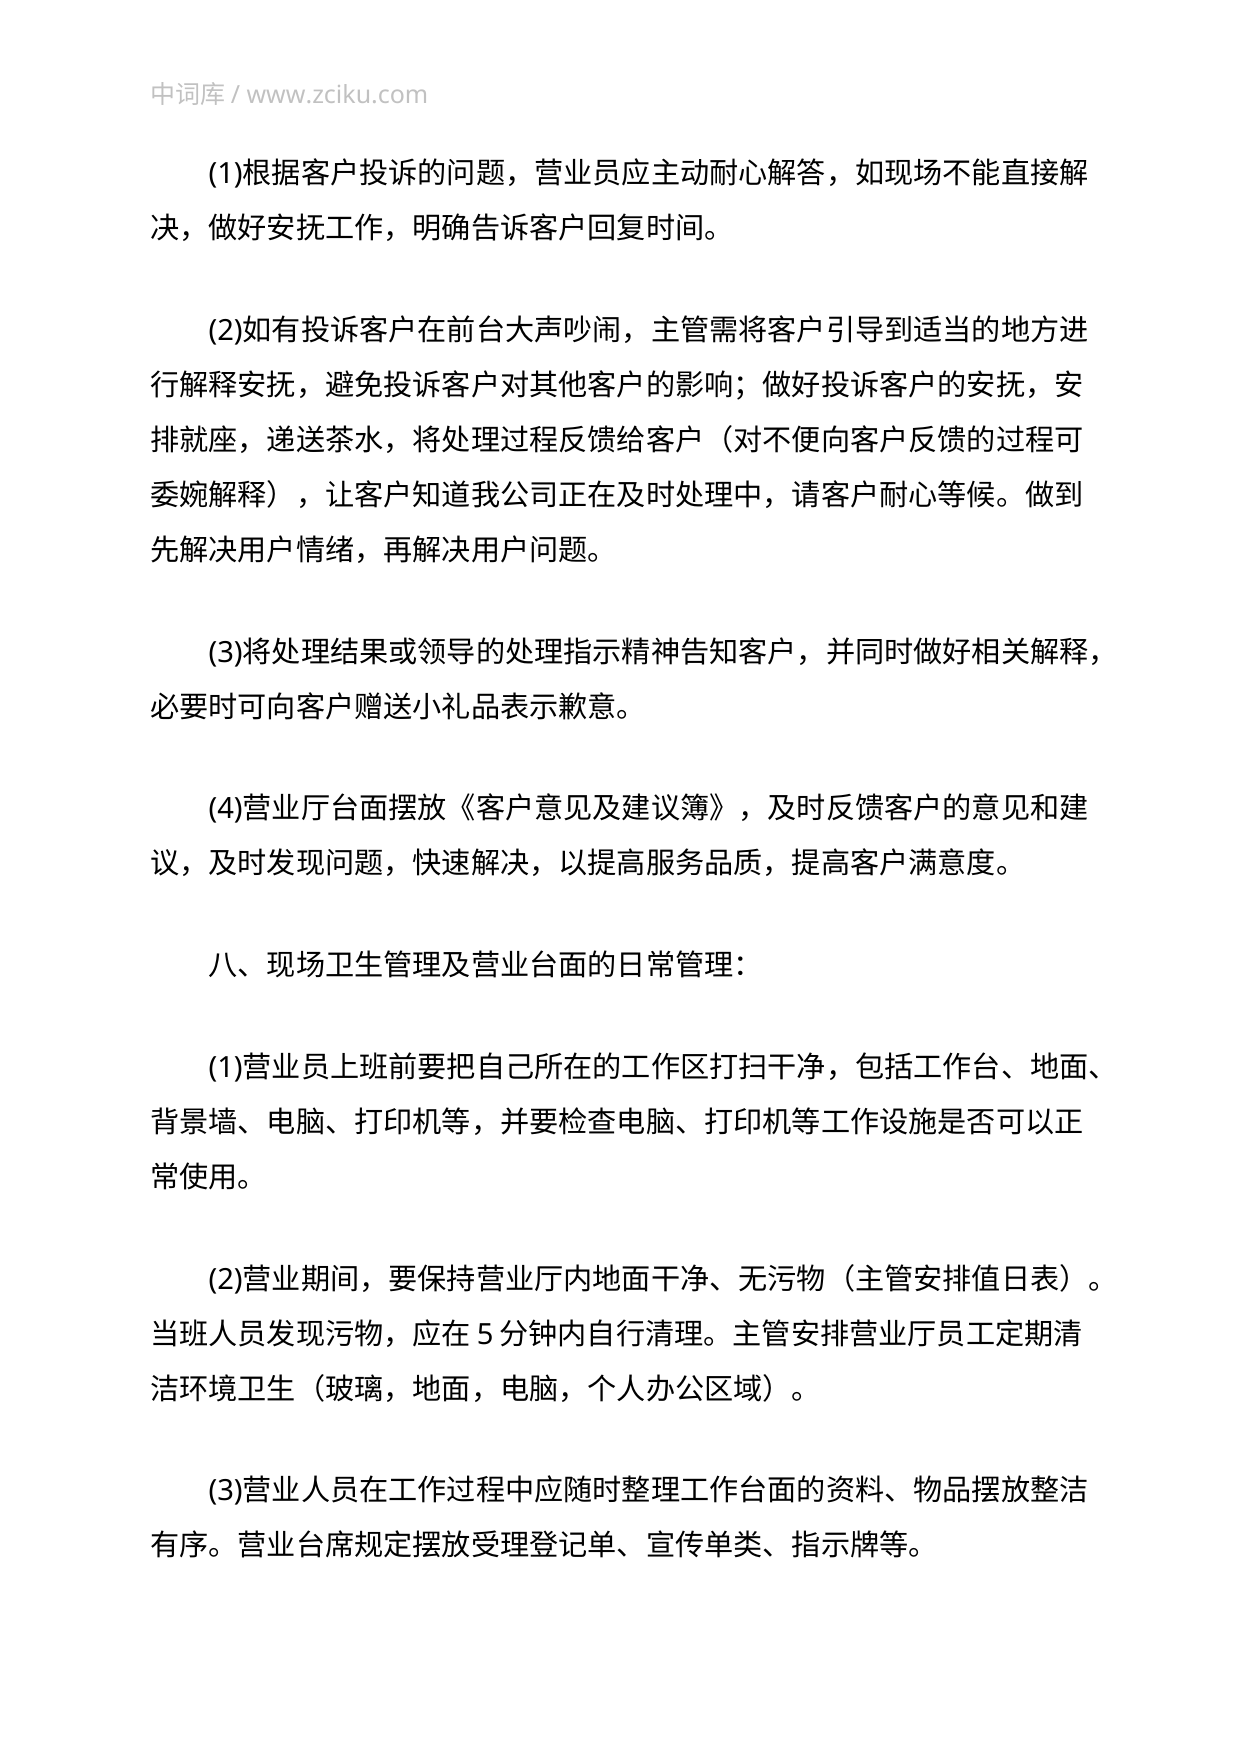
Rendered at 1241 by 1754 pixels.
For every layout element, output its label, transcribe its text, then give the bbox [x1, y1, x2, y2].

text (4)营业厅台面摆放《客户意见及建议簿》，及时反馈客户的意见和建议，及时发现问题，快速解决，以提高服务品质，提高客户满意度。 [150, 785, 1090, 882]
text (1)根据客户投诉的问题，营业员应主动耐心解答，如现场不能直接解决，做好安抚工作，明确告诉客户回复时间。 [150, 150, 1090, 247]
text (3)将处理结果或领导的处理指示精神告知客户，并同时做好相关解释，必要时可向客户赠送小礼品表示歉意。 [150, 628, 1090, 726]
text (2)如有投诉客户在前台大声吵闹，主管需将客户引导到适当的地方进行解释安抚，避免投诉客户对其他客户的影响；做好投诉客户的安抚，安排就座，递送茶水，将处理过程反馈给客户（对不便向客户反馈的过程可委婉解释），让客户知道我公司正在及时处理中，请客户耐心等候。做到先解决用户情绪，再解决用户问题。 [150, 307, 1090, 569]
text 八、现场卫生管理及营业台面的日常管理： [150, 942, 1090, 984]
text (1)营业员上班前要把自己所在的工作区打扫干净，包括工作台、地面、背景墙、电脑、打印机等，并要检查电脑、打印机等工作设施是否可以正常使用。 [150, 1043, 1090, 1196]
text (3)营业人员在工作过程中应随时整理工作台面的资料、物品摆放整洁有序。营业台席规定摆放受理登记单、宣传单类、指示牌等。 [150, 1467, 1090, 1564]
text (2)营业期间，要保持营业厅内地面干净、无污物（主管安排值日表）。当班人员发现污物，应在5分钟内自行清理。主管安排营业厅员工定期清洁环境卫生（玻璃，地面，电脑，个人办公区域）。 [150, 1255, 1090, 1407]
